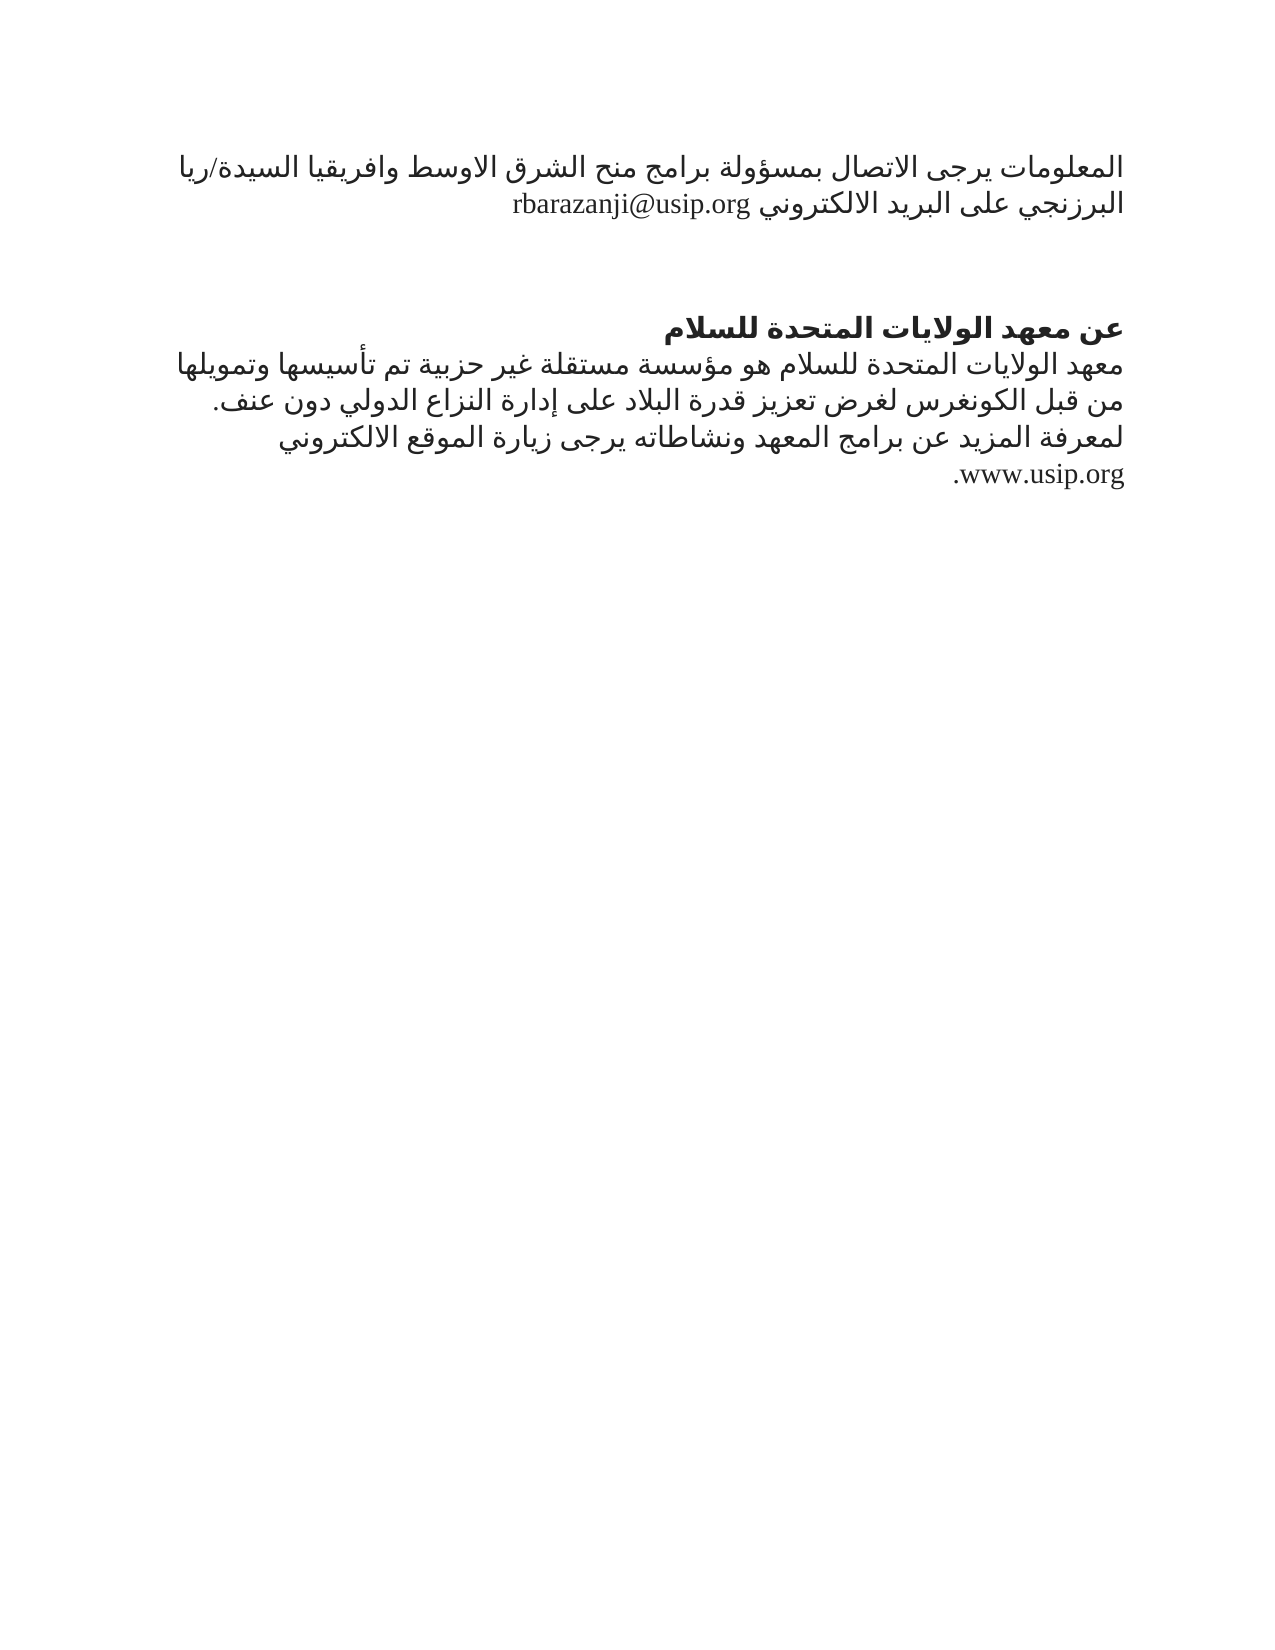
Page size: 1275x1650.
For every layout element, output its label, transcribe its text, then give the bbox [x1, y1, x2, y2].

text عن معهد الولايات المتحدة للسلام معهد الولايات المتحدة للسلام هو مؤسسة مستقلة غير حزبية تم تأسيسها وتمويلها من قبل الكونغرس لغرض تعزيز قدرة البلاد على إدارة النزاع الدولي دون عنف. لمعرفة المزيد عن برامج المعهد ونشاطاته يرجى زيارة الموقع الالكتروني www.usip.org. [150, 239, 1125, 489]
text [150, 150, 1125, 220]
